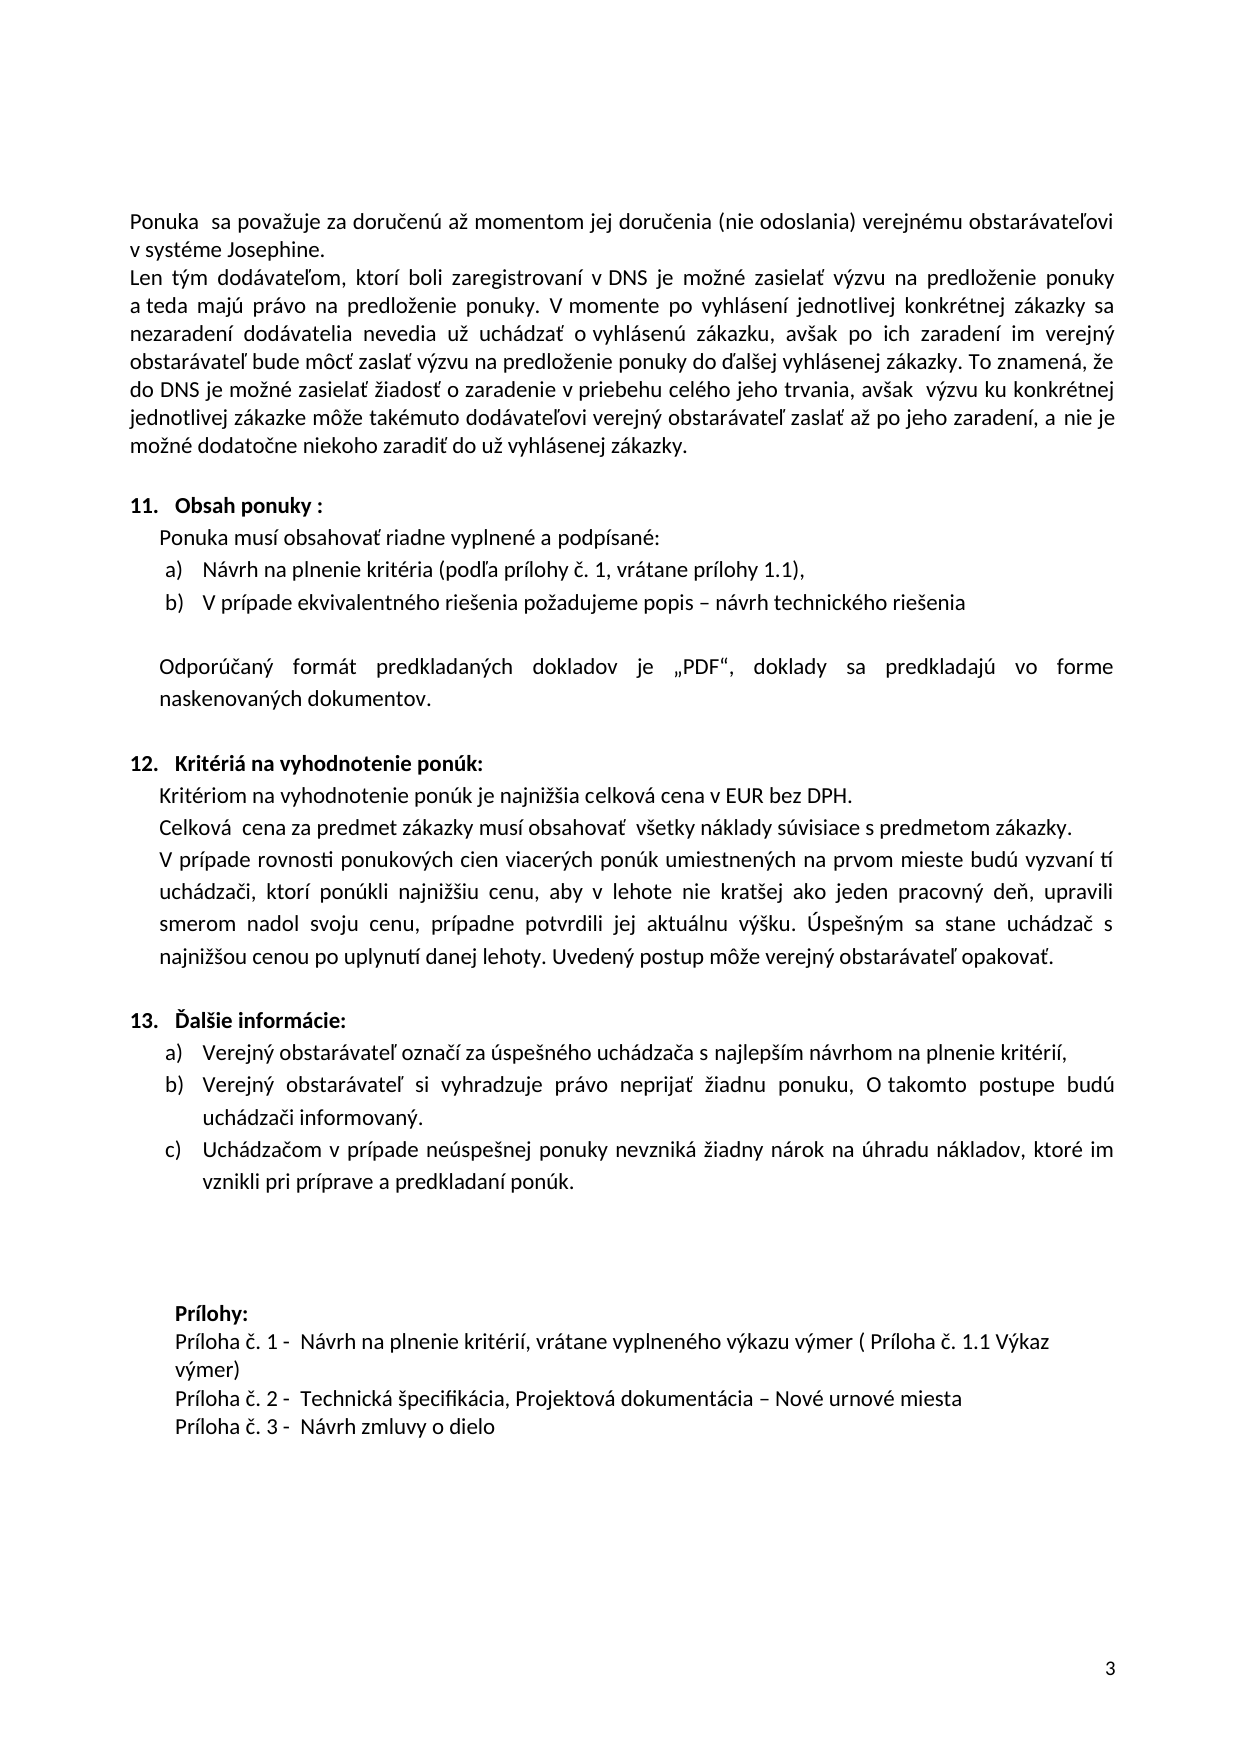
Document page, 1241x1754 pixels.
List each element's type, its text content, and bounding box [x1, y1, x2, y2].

list Kritériá na vyhodnotenie ponúk: [129, 749, 1115, 777]
text Odporúčaný formát predkladaných dokladov je „PDF“, doklady sa predkladajú vo forme naskenovaných dokumentov. [159, 680, 1115, 712]
text Príloha č. 2 - Technická špecifikácia, Projektová dokumentácia – Nové urnové miesta [100, 1384, 1115, 1412]
text Príloha č. 3 - Návrh zmluvy o dielo [100, 1412, 1115, 1440]
list Návrh na plnenie kritéria (podľa prílohy č. 1, vrátane prílohy 1.1), [165, 556, 1115, 583]
text Kritériom na vyhodnotenie ponúk je najnižšia celková cena v EUR bez DPH. [129, 781, 1115, 809]
text Príloha č. 1 - Návrh na plnenie kritérií, vrátane vyplneného výkazu výmer ( Príloha č. 1.1 Výkaz výmer) [175, 1327, 1115, 1383]
list V prípade ekvivalentného riešenia požadujeme popis – návrh technického riešenia [165, 588, 1115, 616]
text V prípade rovnosti ponukových cien viacerých ponúk umiestnených na prvom mieste budú vyzvaní tí uchádzači, ktorí ponúkli najnižšiu cenu, aby v lehote nie kratšej ako jeden pracovný deň, upravili smerom nadol svoju cenu, prípadne potvrdili jej aktuálnu výšku. Úspešným sa stane uchádzač s najnižšou cenou po uplynutí danej lehoty. Uvedený postup môže verejný obstarávateľ opakovať. [159, 845, 1115, 970]
text Prílohy: [100, 1299, 1115, 1327]
list Verejný obstarávateľ si vyhradzuje právo neprijať žiadnu ponuku, O takomto postupe budú uchádzači informovaný. [165, 1071, 1115, 1131]
text Ponuka musí obsahovať riadne vyplnené a podpísané: [127, 523, 1115, 551]
list Uchádzačom v prípade neúspešnej ponuky nevzniká žiadny nárok na úhradu nákladov, ktoré im vznikli pri príprave a predkladaní ponúk. [165, 1135, 1115, 1195]
list Obsah ponuky : [129, 491, 1115, 519]
text Len tým dodávateľom, ktorí boli zaregistrovaní v DNS je možné zasielať výzvu na predloženie ponuky a teda majú právo na predloženie ponuky. V momente po vyhlásení jednotlivej konkrétnej zákazky sa nezaradení dodávatelia nevedia už uchádzať o vyhlásenú zákazku, avšak po ich zaradení im verejný obstarávateľ bude môcť zaslať výzvu na predloženie ponuky do ďalšej vyhlásenej zákazky. To znamená, že do DNS je možné zasielať žiadosť o zaradenie v priebehu celého jeho trvania, avšak výzvu ku konkrétnej jednotlivej zákazke môže takémuto dodávateľovi verejný obstarávateľ zaslať až po jeho zaradení, a nie je možné dodatočne niekoho zaradiť do už vyhlásenej zákazky. [129, 263, 1115, 459]
list Ďalšie informácie: [129, 1006, 1115, 1034]
text Celková cena za predmet zákazky musí obsahovať všetky náklady súvisiace s predmetom zákazky. [129, 813, 1115, 841]
list Verejný obstarávateľ označí za úspešného uchádzača s najlepším návrhom na plnenie kritérií, [165, 1038, 1115, 1066]
text Ponuka sa považuje za doručenú až momentom jej doručenia (nie odoslania) verejnému obstarávateľovi v systéme Josephine. [129, 207, 1115, 263]
